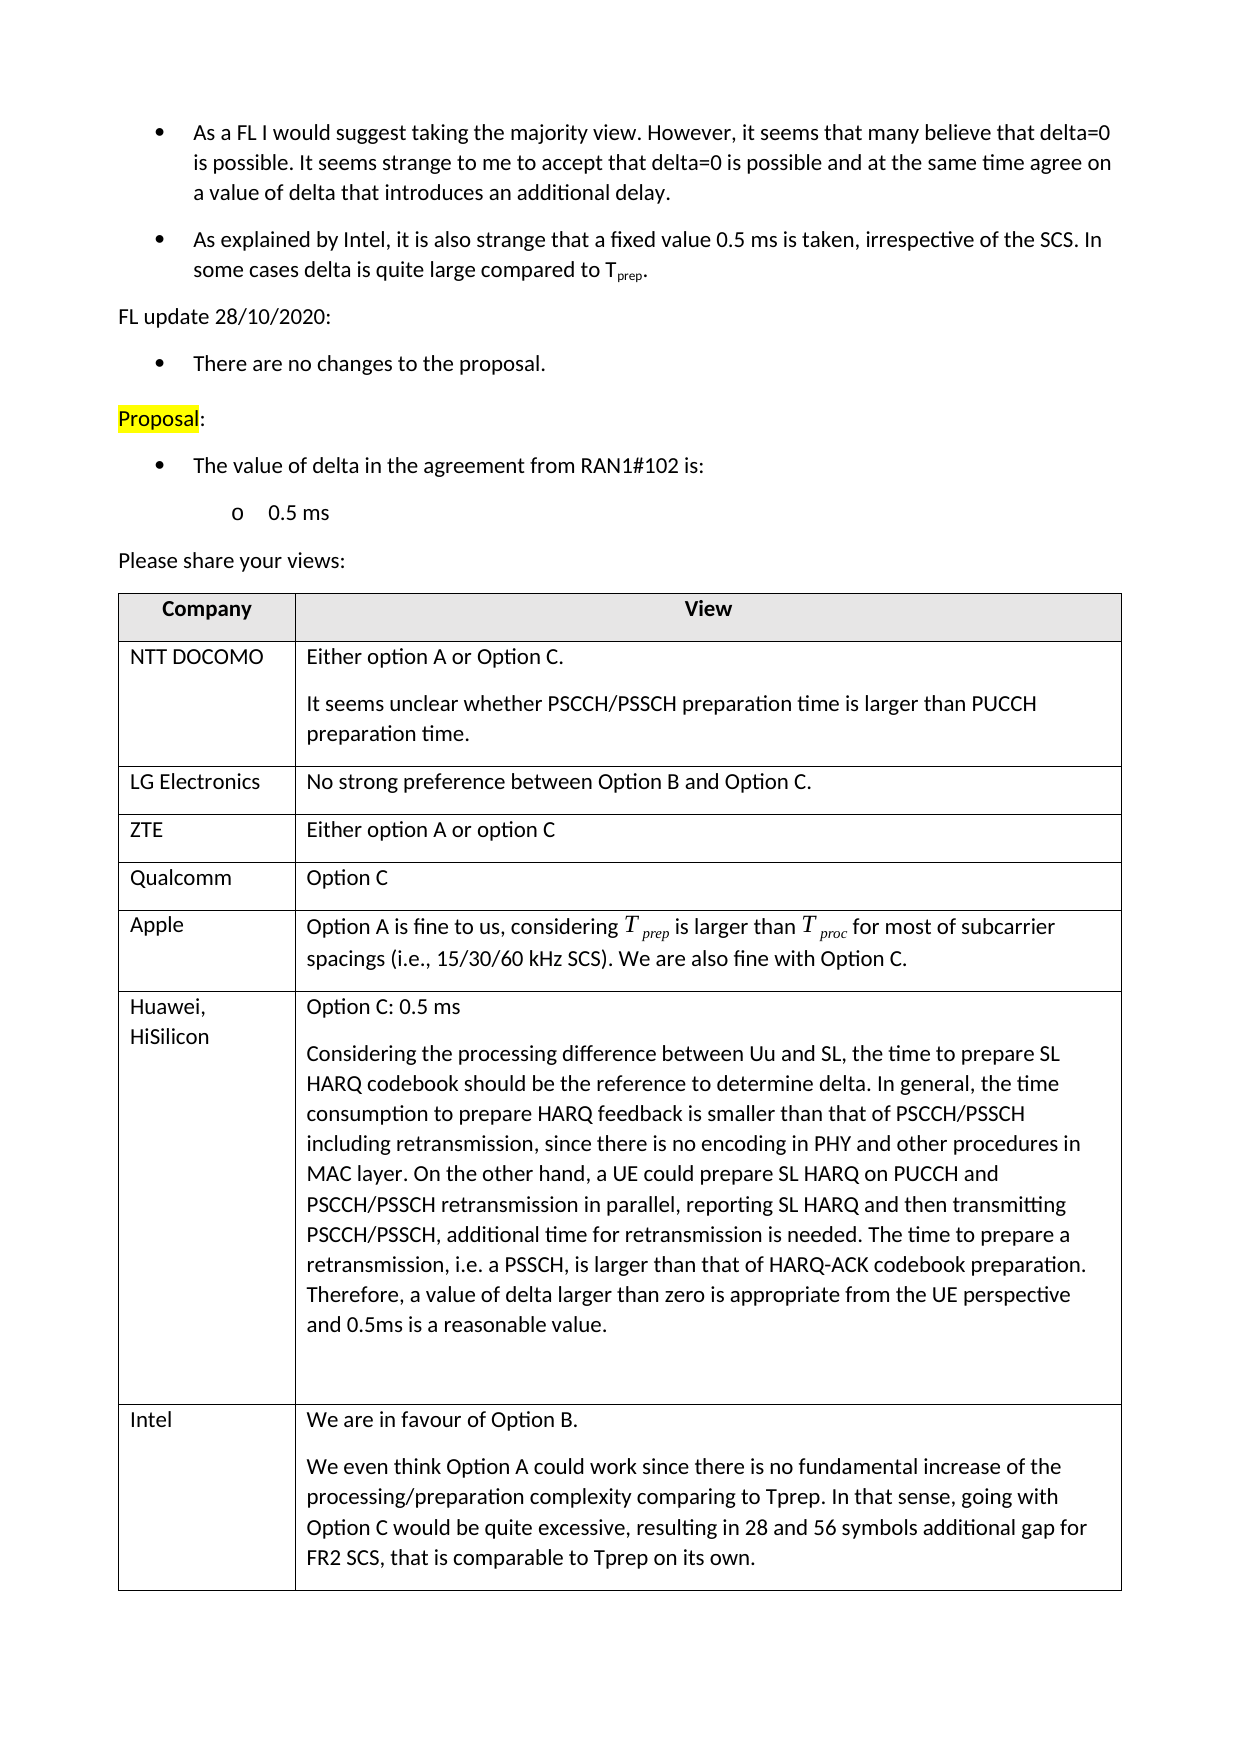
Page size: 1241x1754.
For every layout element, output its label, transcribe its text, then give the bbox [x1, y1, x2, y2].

text Proposal: [118, 404, 1122, 433]
table_cell Either option A or Option C. It seems unclear whether PSCCH/PSSCH preparation time is larger than PUCCH preparation time. [296, 642, 1121, 766]
table_cell Option C: 0.5 ms Considering the processing difference between Uu and SL, the time to prepare SL HARQ codebook should be the reference to determine delta. In general, the time consumption to prepare HARQ feedback is smaller than that of PSCCH/PSSCH including retransmission, since there is no encoding in PHY and other procedures in MAC layer. On the other hand, a UE could prepare SL HARQ on PUCCH and PSCCH/PSSCH retransmission in parallel, reporting SL HARQ and then transmitting PSCCH/PSSCH, additional time for retransmission is needed. The time to prepare a retransmission, i.e. a PSSCH, is larger than that of HARQ-ACK codebook preparation. Therefore, a value of delta larger than zero is appropriate from the UE perspective and 0.5ms is a reasonable value. [296, 992, 1121, 1404]
table_cell LG Electronics [119, 767, 295, 814]
table_cell Apple [119, 911, 295, 991]
table_header Company [119, 594, 295, 641]
list There are no changes to the proposal. [156, 349, 1122, 377]
list The value of delta in the agreement from RAN1#102 is: [156, 451, 1122, 479]
table_cell NTT DOCOMO [119, 642, 295, 766]
list 0.5 ms [231, 498, 1122, 527]
text FL update 28/10/2020: [118, 302, 1122, 331]
table_cell Qualcomm [119, 863, 295, 909]
table_cell Huawei, HiSilicon [119, 992, 295, 1404]
table_cell Option A is fine to us, considering is larger than for most of subcarrier spacings (i.e., 15/30/60 kHz SCS). We are also fine with Option C. [296, 911, 1121, 991]
list As explained by Intel, it is also strange that a fixed value 0.5 ms is taken, irrespective of the SCS. In some cases delta is quite large compared to Tprep. [156, 225, 1122, 284]
table_cell Either option A or option C [296, 815, 1121, 862]
table_cell No strong preference between Option B and Option C. [296, 767, 1121, 814]
list As a FL I would suggest taking the majority view. However, it seems that many believe that delta=0 is possible. It seems strange to me to accept that delta=0 is possible and at the same time agree on a value of delta that introduces an additional delay. [156, 118, 1122, 207]
table_cell ZTE [119, 815, 295, 862]
text Please share your views: [118, 546, 1122, 574]
table_cell Intel [119, 1405, 295, 1589]
table_header View [296, 594, 1121, 641]
table_cell Option C [296, 863, 1121, 909]
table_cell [296, 1405, 1121, 1589]
